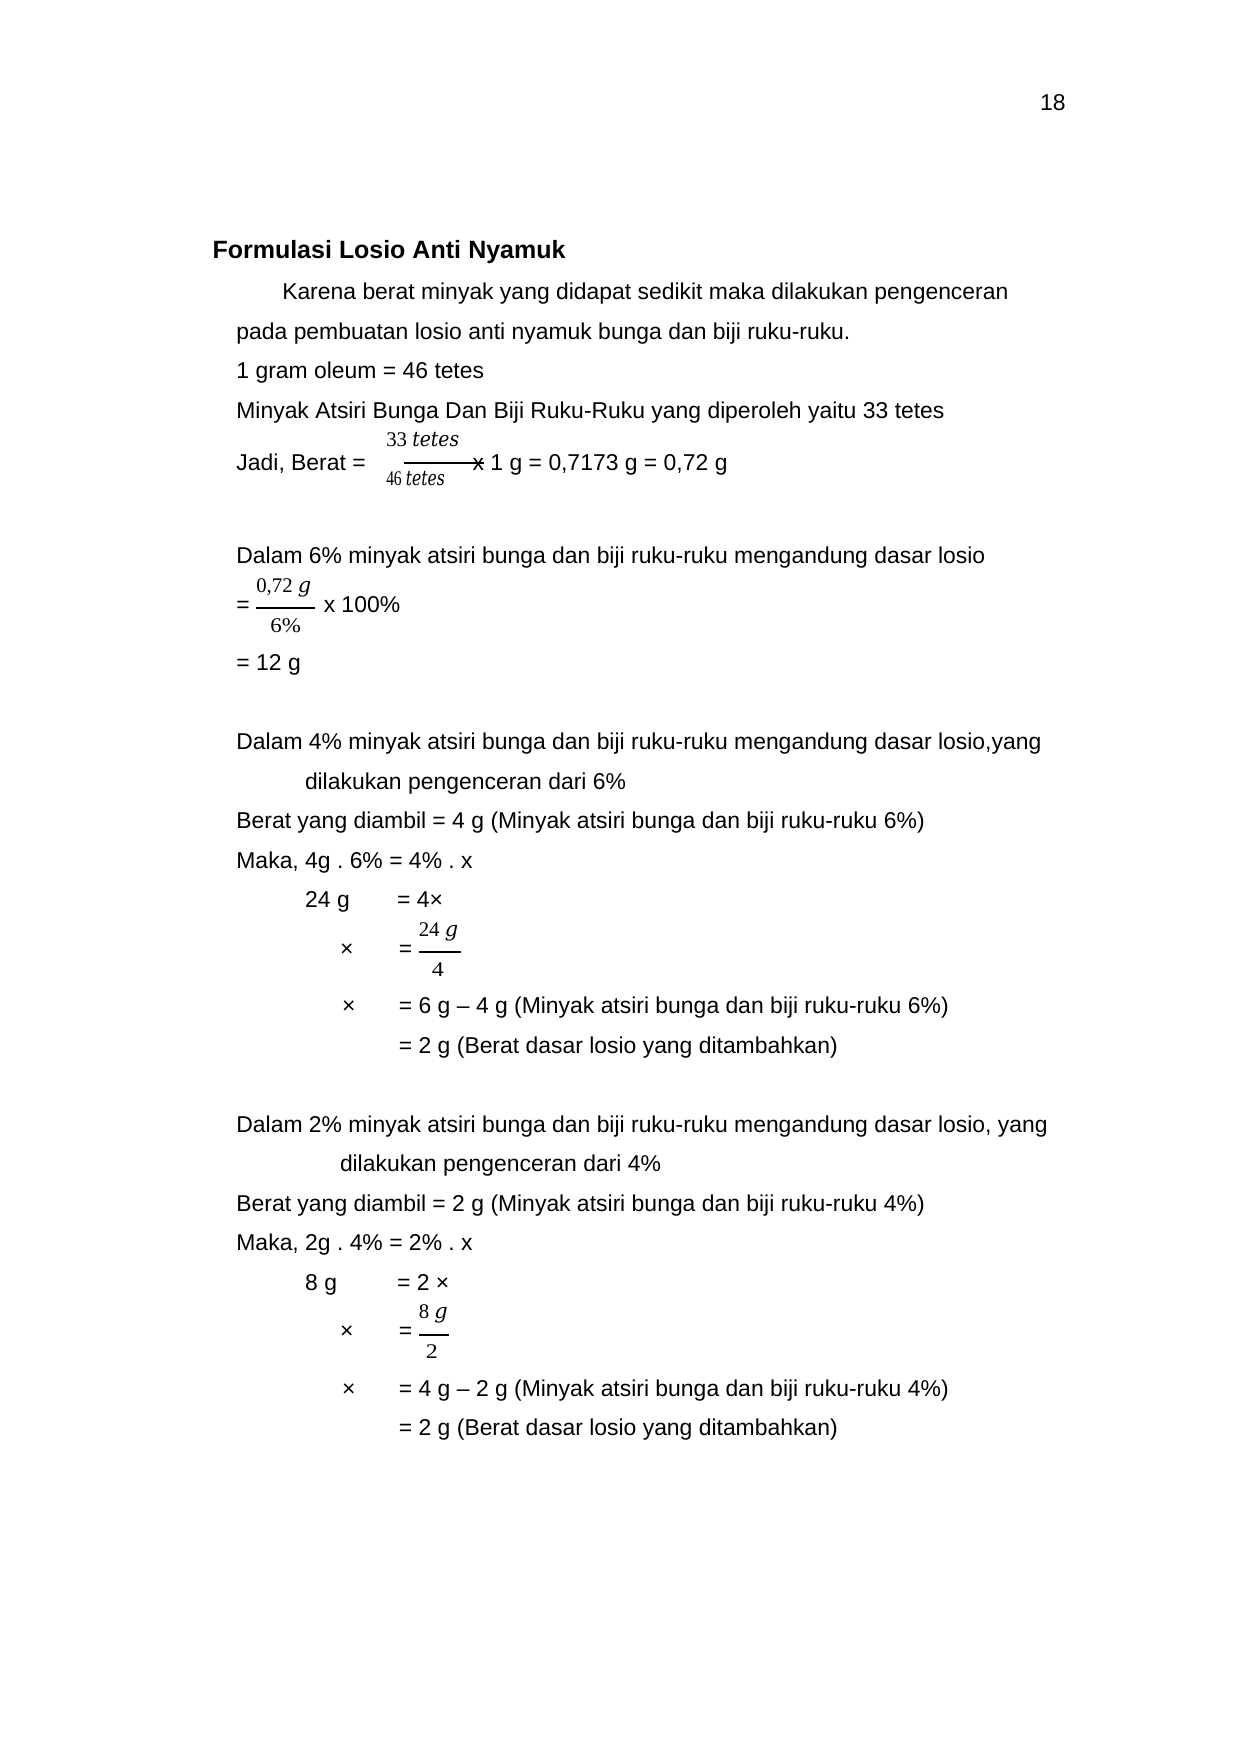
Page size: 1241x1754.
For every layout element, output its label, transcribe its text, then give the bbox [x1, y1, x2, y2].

text Berat yang diambil = 4 g (Minyak atsiri bunga dan biji ruku-ruku 6%) Maka, 4g . 6% = 4% . x [236, 807, 926, 873]
text × = [340, 940, 1086, 961]
text = 2 g (Berat dasar losio yang ditambahkan) [399, 1032, 1086, 1058]
text 24 𝑔 [418, 924, 1086, 940]
text = 12 g [236, 649, 1086, 676]
text 8 𝑔 [418, 1306, 1086, 1322]
text = x 100% [236, 596, 1086, 617]
text Minyak Atsiri Bunga Dan Biji Ruku-Ruku yang diperoleh yaitu 33 tetes [236, 397, 1086, 423]
text = 2 g (Berat dasar losio yang ditambahkan) [399, 1414, 1086, 1440]
text Dalam 2% minyak atsiri bunga dan biji ruku-ruku mengandung dasar losio, yang dilakukan pengenceran dari 4% [236, 1111, 1086, 1177]
text x 1 g = 0,7173 g = 0,72 g [472, 450, 1086, 476]
text 24 g = 4× [305, 887, 1086, 913]
text 0,72 𝑔 [256, 580, 1086, 596]
text × = 6 g – 4 g (Minyak atsiri bunga dan biji ruku-ruku 6%) [342, 992, 1086, 1019]
text × = 4 g – 2 g (Minyak atsiri bunga dan biji ruku-ruku 4%) [342, 1374, 1086, 1401]
text Dalam 6% minyak atsiri bunga dan biji ruku-ruku mengandung dasar losio [236, 542, 1086, 569]
text 1 gram oleum = 46 tetes [236, 357, 1086, 383]
text Dalam 4% minyak atsiri bunga dan biji ruku-ruku mengandung dasar losio,yang dilakukan pengenceran dari 6% [236, 728, 1086, 794]
subtitle Formulasi Losio Anti Nyamuk [175, 235, 1086, 264]
text Karena berat minyak yang didapat sedikit maka dilakukan pengenceran pada pembuatan losio anti nyamuk bunga dan biji ruku-ruku. [236, 278, 1044, 344]
text 4 [432, 961, 1086, 980]
text × = [340, 1322, 1086, 1343]
text 33 𝑡𝑒𝑡𝑒𝑠 [386, 434, 1086, 450]
text Berat yang diambil = 2 g (Minyak atsiri bunga dan biji ruku-ruku 4%) Maka, 2g . 4% = 2% . x [236, 1190, 926, 1256]
text 46 𝑡𝑒𝑡𝑒𝑠 [386, 466, 465, 490]
text 2 [426, 1343, 1086, 1362]
text 8 g = 2 × [305, 1269, 1086, 1295]
text 6% [270, 617, 1086, 636]
text Jadi, Berat = [236, 450, 379, 476]
